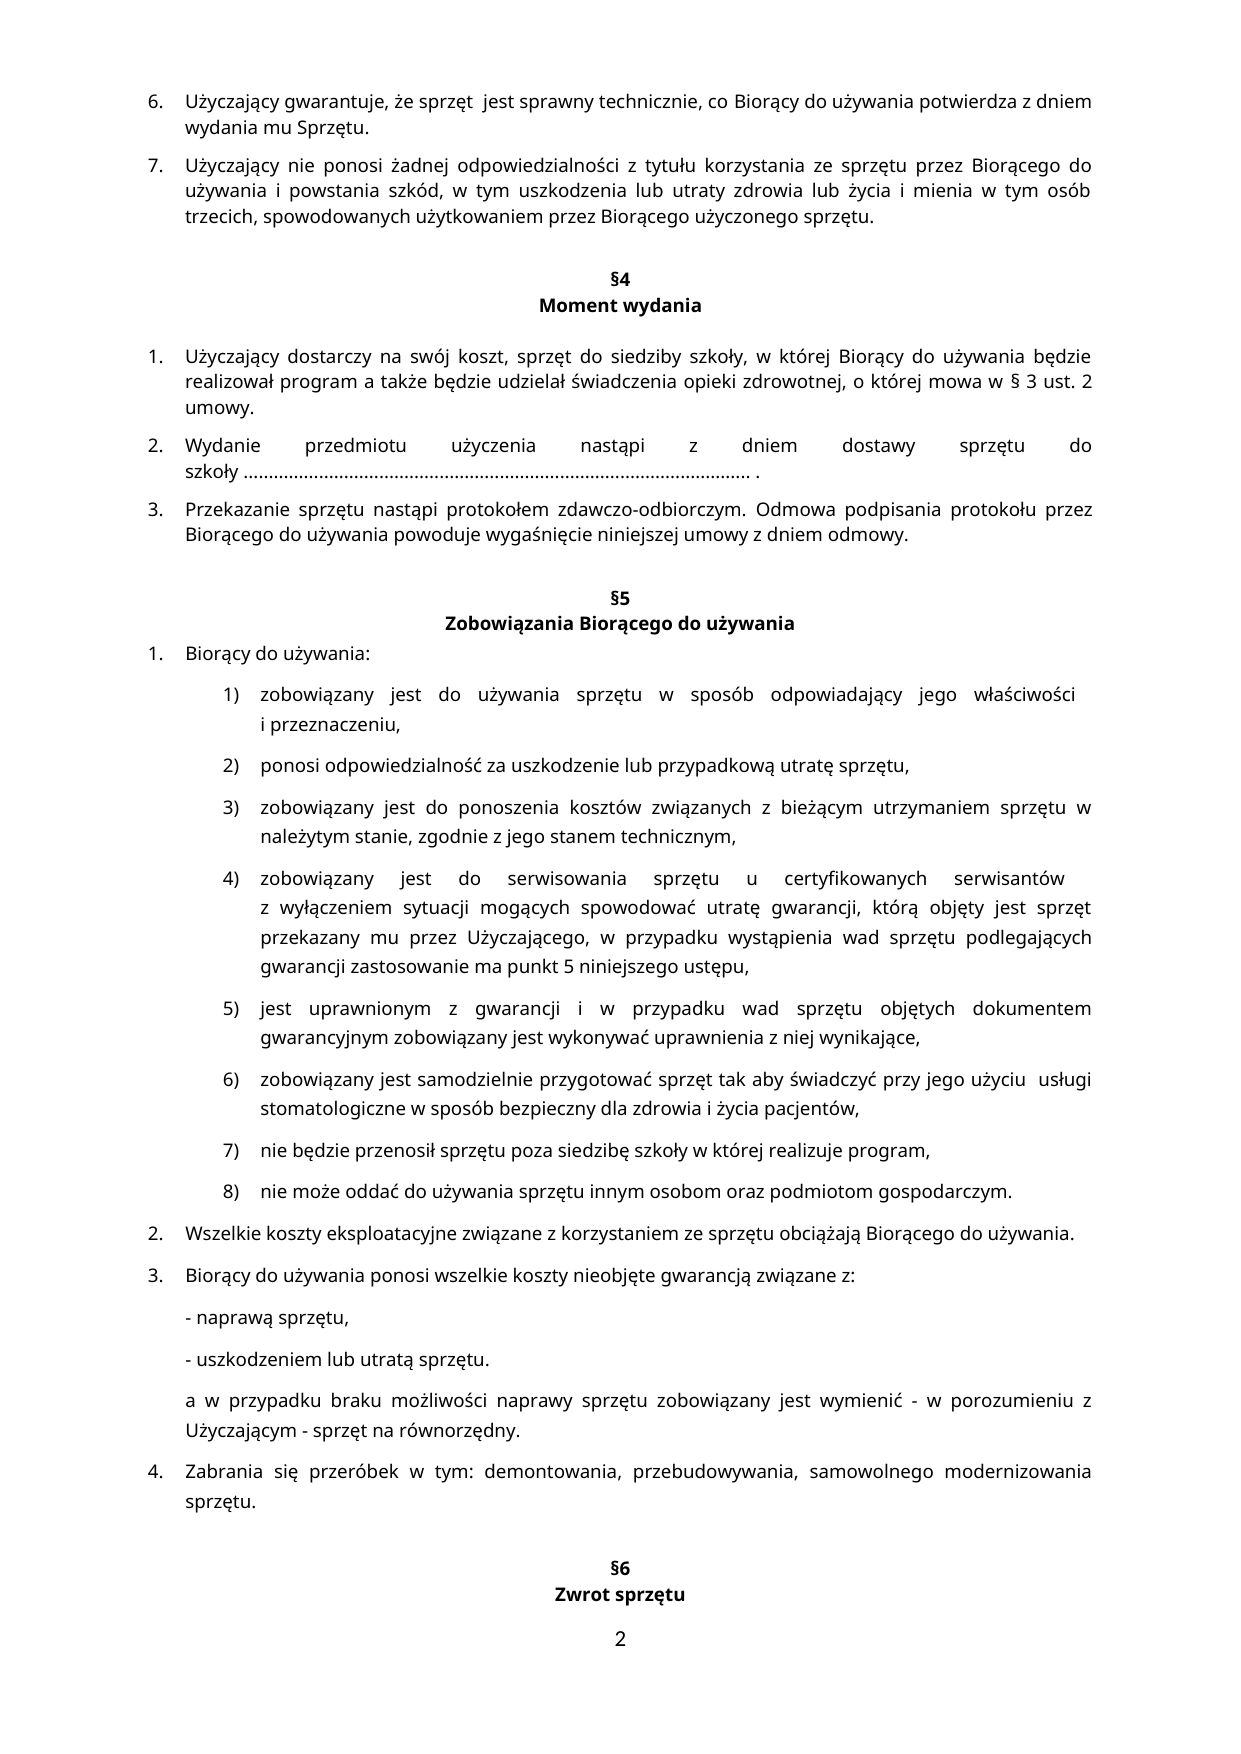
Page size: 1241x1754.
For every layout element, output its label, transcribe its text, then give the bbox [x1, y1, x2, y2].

list jest uprawnionym z gwarancji i w przypadku wad sprzętu objętych dokumentem gwarancyjnym zobowiązany jest wykonywać uprawnienia z niej wynikające, [223, 995, 1093, 1050]
text Zwrot sprzętu [148, 1581, 1093, 1606]
list nie może oddać do używania sprzętu innym osobom oraz podmiotom gospodarczym. [223, 1179, 1093, 1204]
list Użyczający nie ponosi żadnej odpowiedzialności z tytułu korzystania ze sprzętu przez Biorącego do używania i powstania szkód, w tym uszkodzenia lub utraty zdrowia lub życia i mienia w tym osób trzecich, spowodowanych użytkowaniem przez Biorącego użyczonego sprzętu. [148, 152, 1093, 229]
list zobowiązany jest do używania sprzętu w sposób odpowiadający jego właściwości i przeznaczeniu, [223, 682, 1093, 736]
list Wydanie przedmiotu użyczenia nastąpi z dniem dostawy sprzętu do szkoły ..................................................................................................... . [148, 432, 1093, 483]
list - naprawą sprzętu, [185, 1304, 1093, 1330]
list zobowiązany jest samodzielnie przygotować sprzęt tak aby świadczyć przy jego użyciu usługi stomatologiczne w sposób bezpieczny dla zdrowia i życia pacjentów, [223, 1066, 1093, 1121]
list Przekazanie sprzętu nastąpi protokołem zdawczo-odbiorczym. Odmowa podpisania protokołu przez Biorącego do używania powoduje wygaśnięcie niniejszej umowy z dniem odmowy. [148, 496, 1093, 547]
list - uszkodzeniem lub utratą sprzętu. [185, 1346, 1093, 1371]
list Biorący do używania ponosi wszelkie koszty nieobjęte gwarancją związane z: [148, 1262, 1093, 1288]
list ponosi odpowiedzialność za uszkodzenie lub przypadkową utratę sprzętu, [223, 753, 1093, 778]
list zobowiązany jest do ponoszenia kosztów związanych z bieżącym utrzymaniem sprzętu w należytym stanie, zgodnie z jego stanem technicznym, [223, 794, 1093, 849]
list Wszelkie koszty eksploatacyjne związane z korzystaniem ze sprzętu obciążają Biorącego do używania. [148, 1221, 1093, 1246]
list Zabrania się przeróbek w tym: demontowania, przebudowywania, samowolnego modernizowania sprzętu. [148, 1459, 1093, 1513]
list a w przypadku braku możliwości naprawy sprzętu zobowiązany jest wymienić - w porozumieniu z Użyczającym - sprzęt na równorzędny. [185, 1388, 1093, 1442]
list Użyczający dostarczy na swój koszt, sprzęt do siedziby szkoły, w której Biorący do używania będzie realizował program a także będzie udzielał świadczenia opieki zdrowotnej, o której mowa w § 3 ust. 2 umowy. [148, 343, 1093, 420]
text Moment wydania [148, 292, 1093, 318]
list Biorący do używania: [148, 640, 1093, 665]
list nie będzie przenosił sprzętu poza siedzibę szkoły w której realizuje program, [223, 1137, 1093, 1163]
text §6 [148, 1555, 1093, 1581]
text §4 [148, 267, 1093, 292]
list zobowiązany jest do serwisowania sprzętu u certyfikowanych serwisantów z wyłączeniem sytuacji mogących spowodować utratę gwarancji, którą objęty jest sprzęt przekazany mu przez Użyczającego, w przypadku wystąpienia wad sprzętu podlegających gwarancji zastosowanie ma punkt 5 niniejszego ustępu, [223, 865, 1093, 979]
text Zobowiązania Biorącego do używania [148, 611, 1093, 636]
list Użyczający gwarantuje, że sprzęt jest sprawny technicznie, co Biorący do używania potwierdza z dniem wydania mu Sprzętu. [148, 89, 1093, 140]
text §5 [148, 585, 1093, 611]
